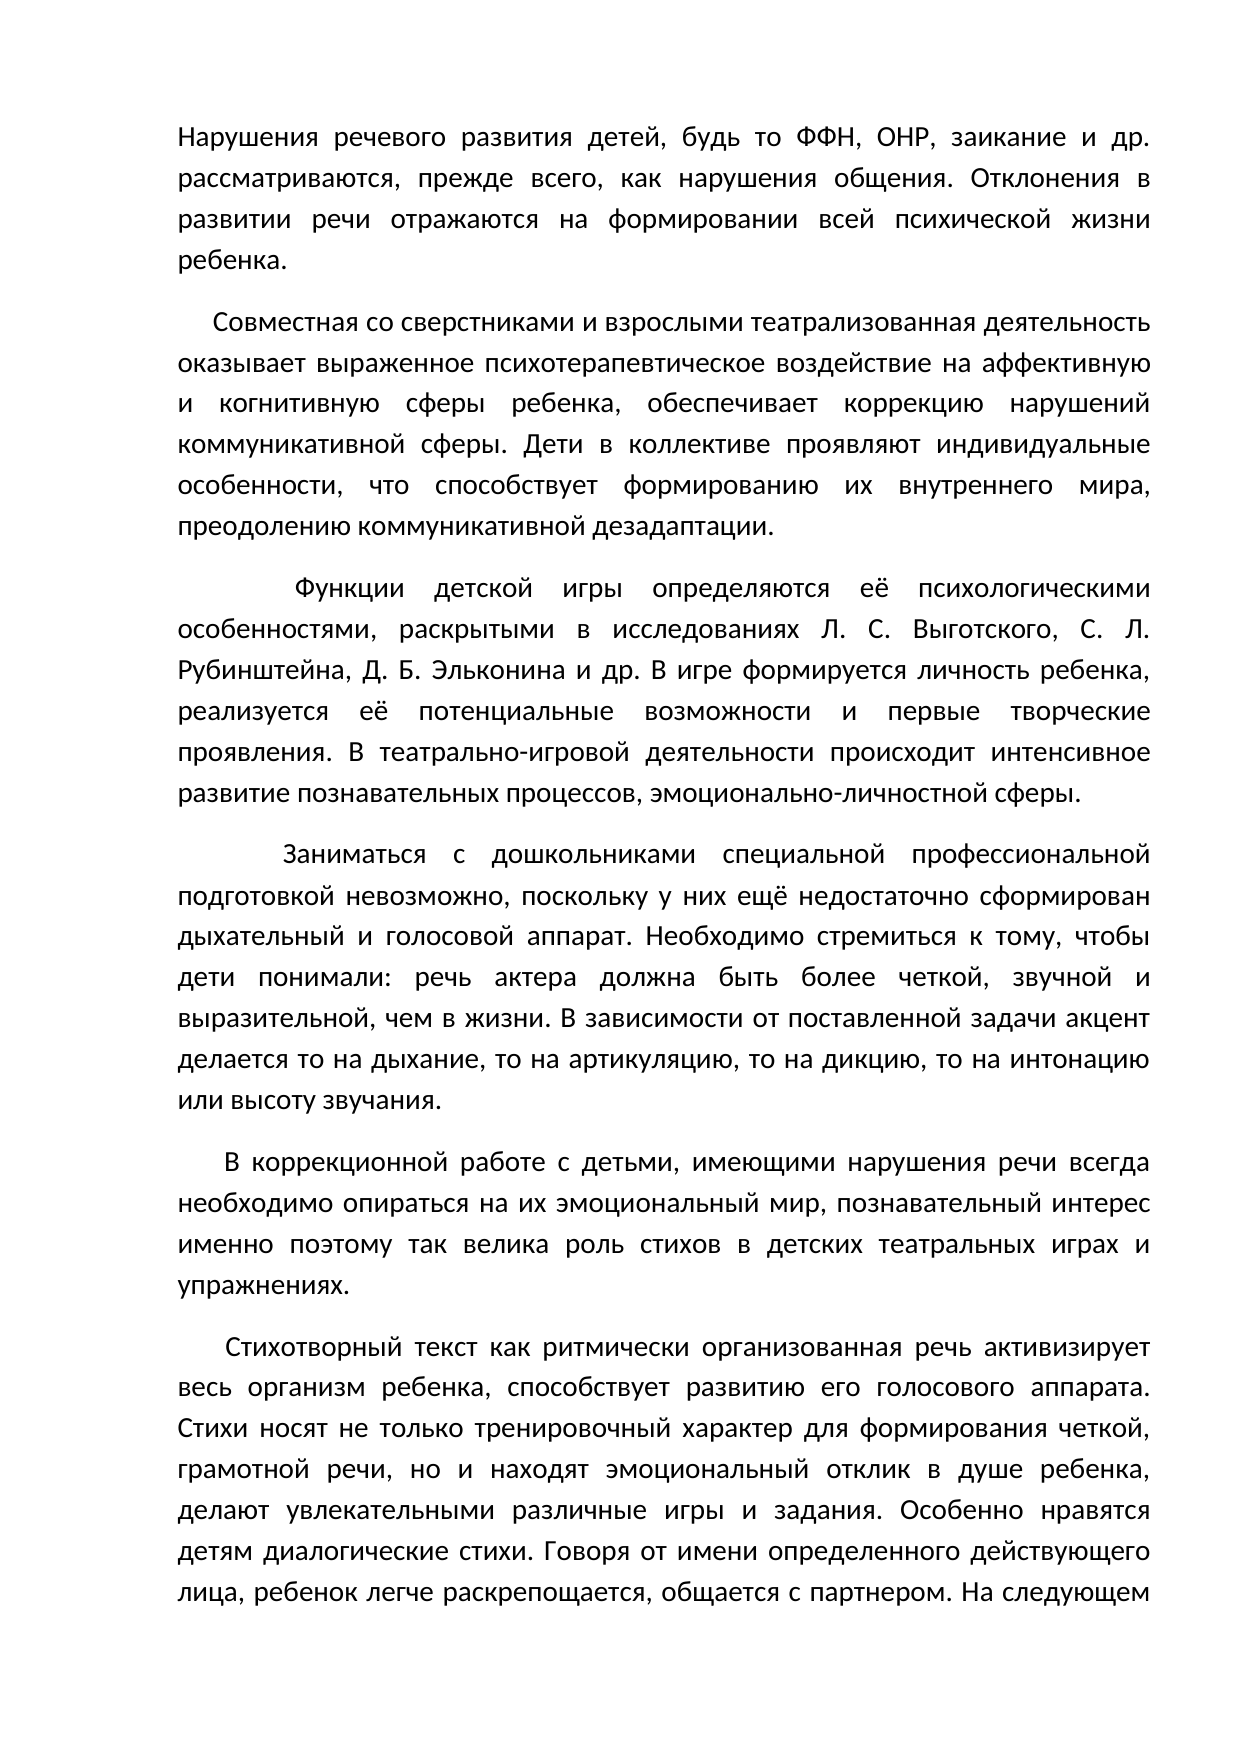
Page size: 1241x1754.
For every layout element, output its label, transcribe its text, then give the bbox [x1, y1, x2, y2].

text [177, 1328, 1152, 1609]
text Заниматься с дошкольниками специальной профессиональной подготовкой невозможно, поскольку у них ещё недостаточно сформирован дыхательный и голосовой аппарат. Необходимо стремиться к тому, чтобы дети понимали: речь актера должна быть более четкой, звучной и выразительной, чем в жизни. В зависимости от поставленной задачи акцент делается то на дыхание, то на артикуляцию, то на дикцию, то на интонацию или высоту звучания. [177, 836, 1152, 1117]
text Совместная со сверстниками и взрослыми театрализованная деятельность оказывает выраженное психотерапевтическое воздействие на аффективную и когнитивную сферы ребенка, обеспечивает коррекцию нарушений коммуникативной сферы. Дети в коллективе проявляют индивидуальные особенности, что способствует формированию их внутреннего мира, преодолению коммуникативной дезадаптации. [177, 303, 1152, 543]
text Нарушения речевого развития детей, будь то ФФН, ОНР, заикание и др. рассматриваются, прежде всего, как нарушения общения. Отклонения в развитии речи отражаются на формировании всей психической жизни ребенка. [177, 118, 1152, 277]
text Функции детской игры определяются её психологическими особенностями, раскрытыми в исследованиях Л. С. Выготского, С. Л. Рубинштейна, Д. Б. Эльконина и др. В игре формируется личность ребенка, реализуется её потенциальные возможности и первые творческие проявления. В театрально-игровой деятельности происходит интенсивное развитие познавательных процессов, эмоционально-личностной сферы. [177, 569, 1152, 809]
text В коррекционной работе с детьми, имеющими нарушения речи всегда необходимо опираться на их эмоциональный мир, познавательный интерес именно поэтому так велика роль стихов в детских театральных играх и упражнениях. [177, 1143, 1152, 1301]
